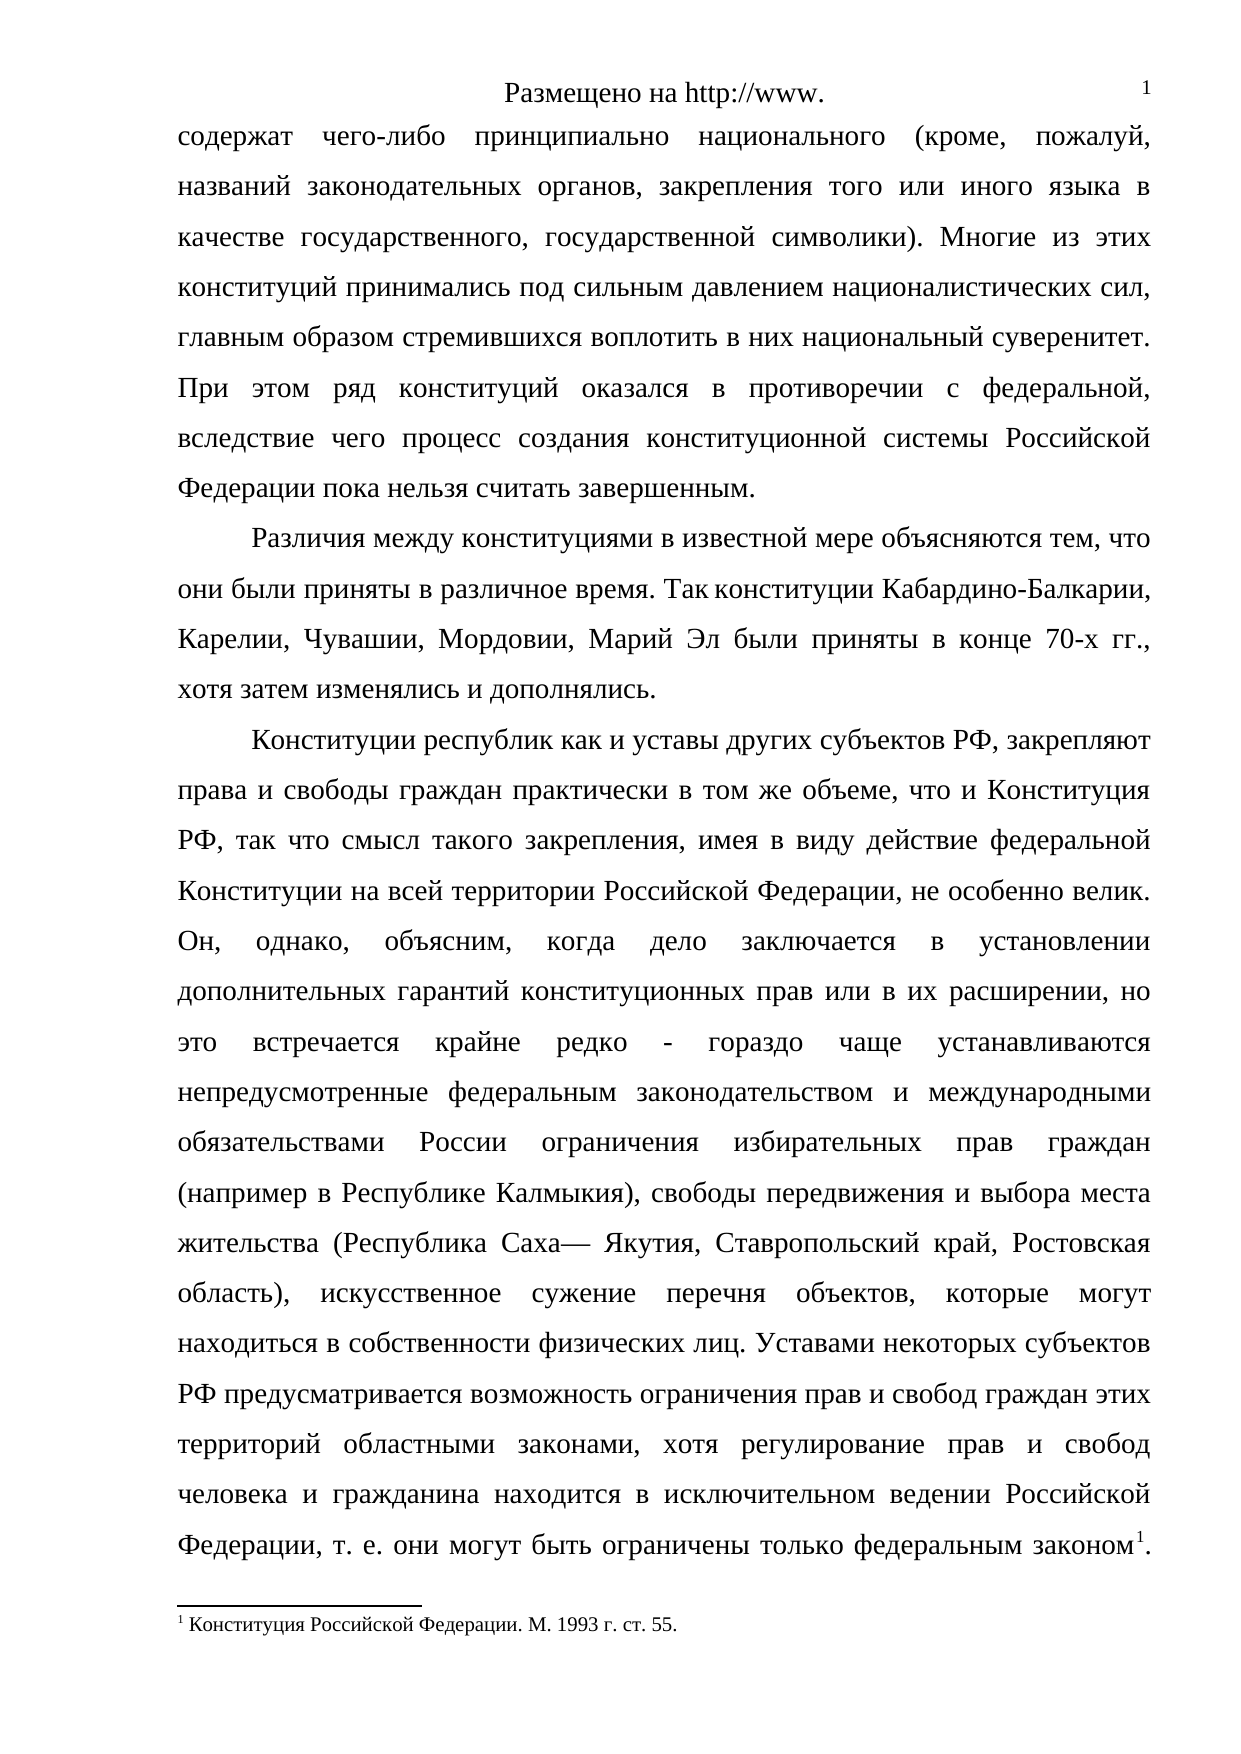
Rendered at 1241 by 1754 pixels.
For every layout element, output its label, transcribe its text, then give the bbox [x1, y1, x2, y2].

text Различия между конституциями в известной мере объясняются тем, что они были приняты в различное время. Так конституции Кабардино-Балкарии, Карелии, Чувашии, Мордовии, Марий Эл были приняты в конце 70-х гг., хотя затем изменялись и дополнялись. [177, 521, 1152, 705]
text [177, 722, 1152, 1560]
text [177, 118, 1152, 504]
